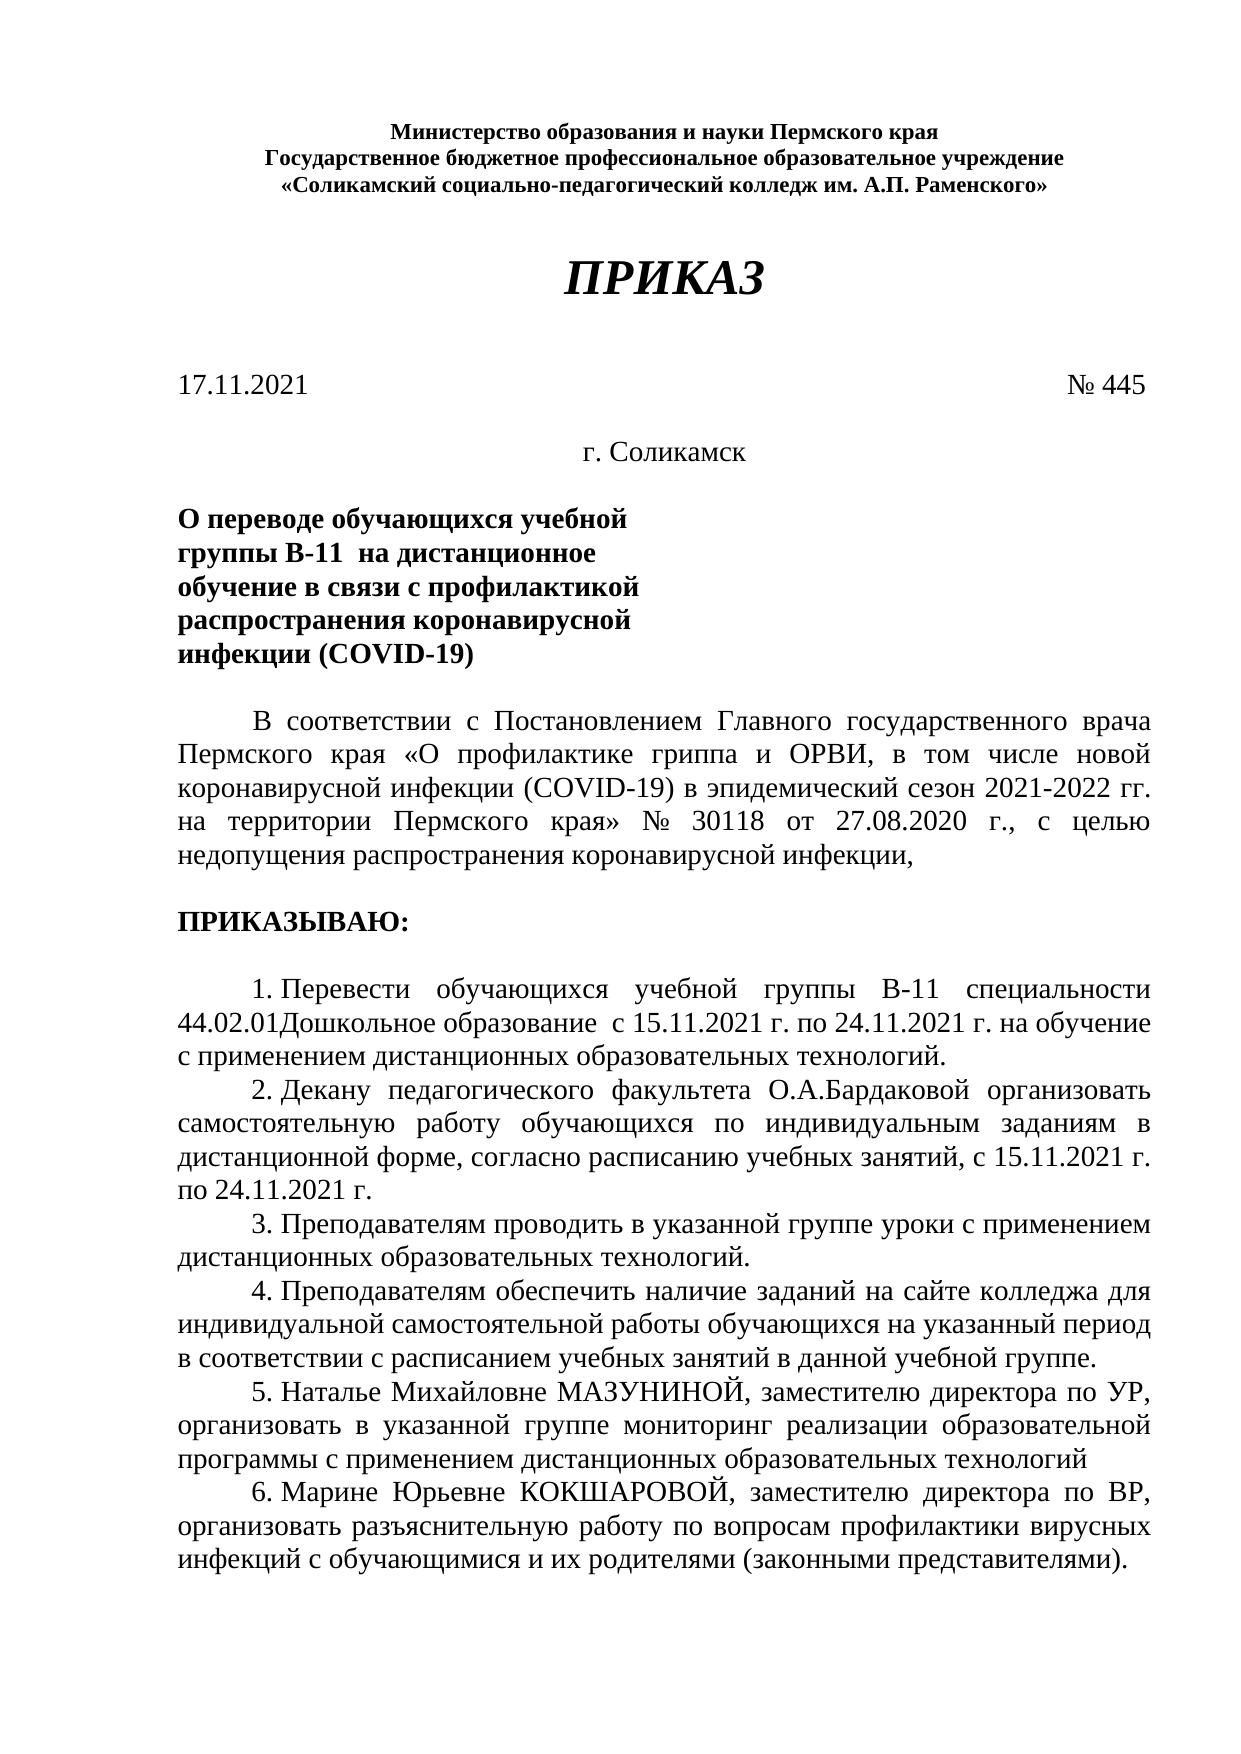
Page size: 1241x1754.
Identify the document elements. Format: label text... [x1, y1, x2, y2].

text Министерство образования и науки Пермского края [177, 118, 1152, 144]
list Марине Юрьевне КОКШАРОВОЙ, заместителю директора по ВР, организовать разъяснительную работу по вопросам профилактики вирусных инфекций с обучающимися и их родителями (законными представителями). [177, 1474, 1152, 1575]
list Декану педагогического факультета О.А.Бардаковой организовать самостоятельную работу обучающихся по индивидуальным заданиям в дистанционной форме, согласно расписанию учебных занятий, с 15.11.2021 г. по 24.11.2021 г. [177, 1072, 1152, 1206]
list Перевести обучающихся учебной группы В-11 специальности 44.02.01Дошкольное образование с 15.11.2021 г. по 24.11.2021 г. на обучение с применением дистанционных образовательных технологий. [177, 971, 1152, 1072]
text Государственное бюджетное профессиональное образовательное учреждение [177, 144, 1152, 171]
list Преподавателям проводить в указанной группе уроки с применением дистанционных образовательных технологий. [177, 1206, 1152, 1273]
text 17.11.2021 № 445 [177, 367, 1152, 401]
list Преподавателям обеспечить наличие заданий на сайте колледжа для индивидуальной самостоятельной работы обучающихся на указанный период в соответствии с расписанием учебных занятий в данной учебной группе. [177, 1273, 1152, 1374]
text «Соликамский социально-педагогический колледж им. А.П. Раменского» [177, 171, 1152, 197]
text ПРИКАЗЫВАЮ: [177, 904, 1152, 938]
text ПРИКАЗ [177, 248, 1152, 305]
text В соответствии с Постановлением Главного государственного врача Пермского края «О профилактике гриппа и ОРВИ, в том числе новой коронавирусной инфекции (СOVID-19) в эпидемический сезон 2021-2022 гг. на территории Пермского края» № 30118 от 27.08.2020 г., с целью недопущения распространения коронавирусной инфекции, [177, 703, 1152, 871]
text г. Соликамск [177, 434, 1152, 468]
list Наталье Михайловне МАЗУНИНОЙ, заместителю директора по УР, организовать в указанной группе мониторинг реализации образовательной программы с применением дистанционных образовательных технологий [177, 1374, 1152, 1474]
text О переводе обучающихся учебной группы В-11 на дистанционное обучение в связи с профилактикой распространения коронавирусной инфекции (СOVID-19) [177, 502, 709, 669]
